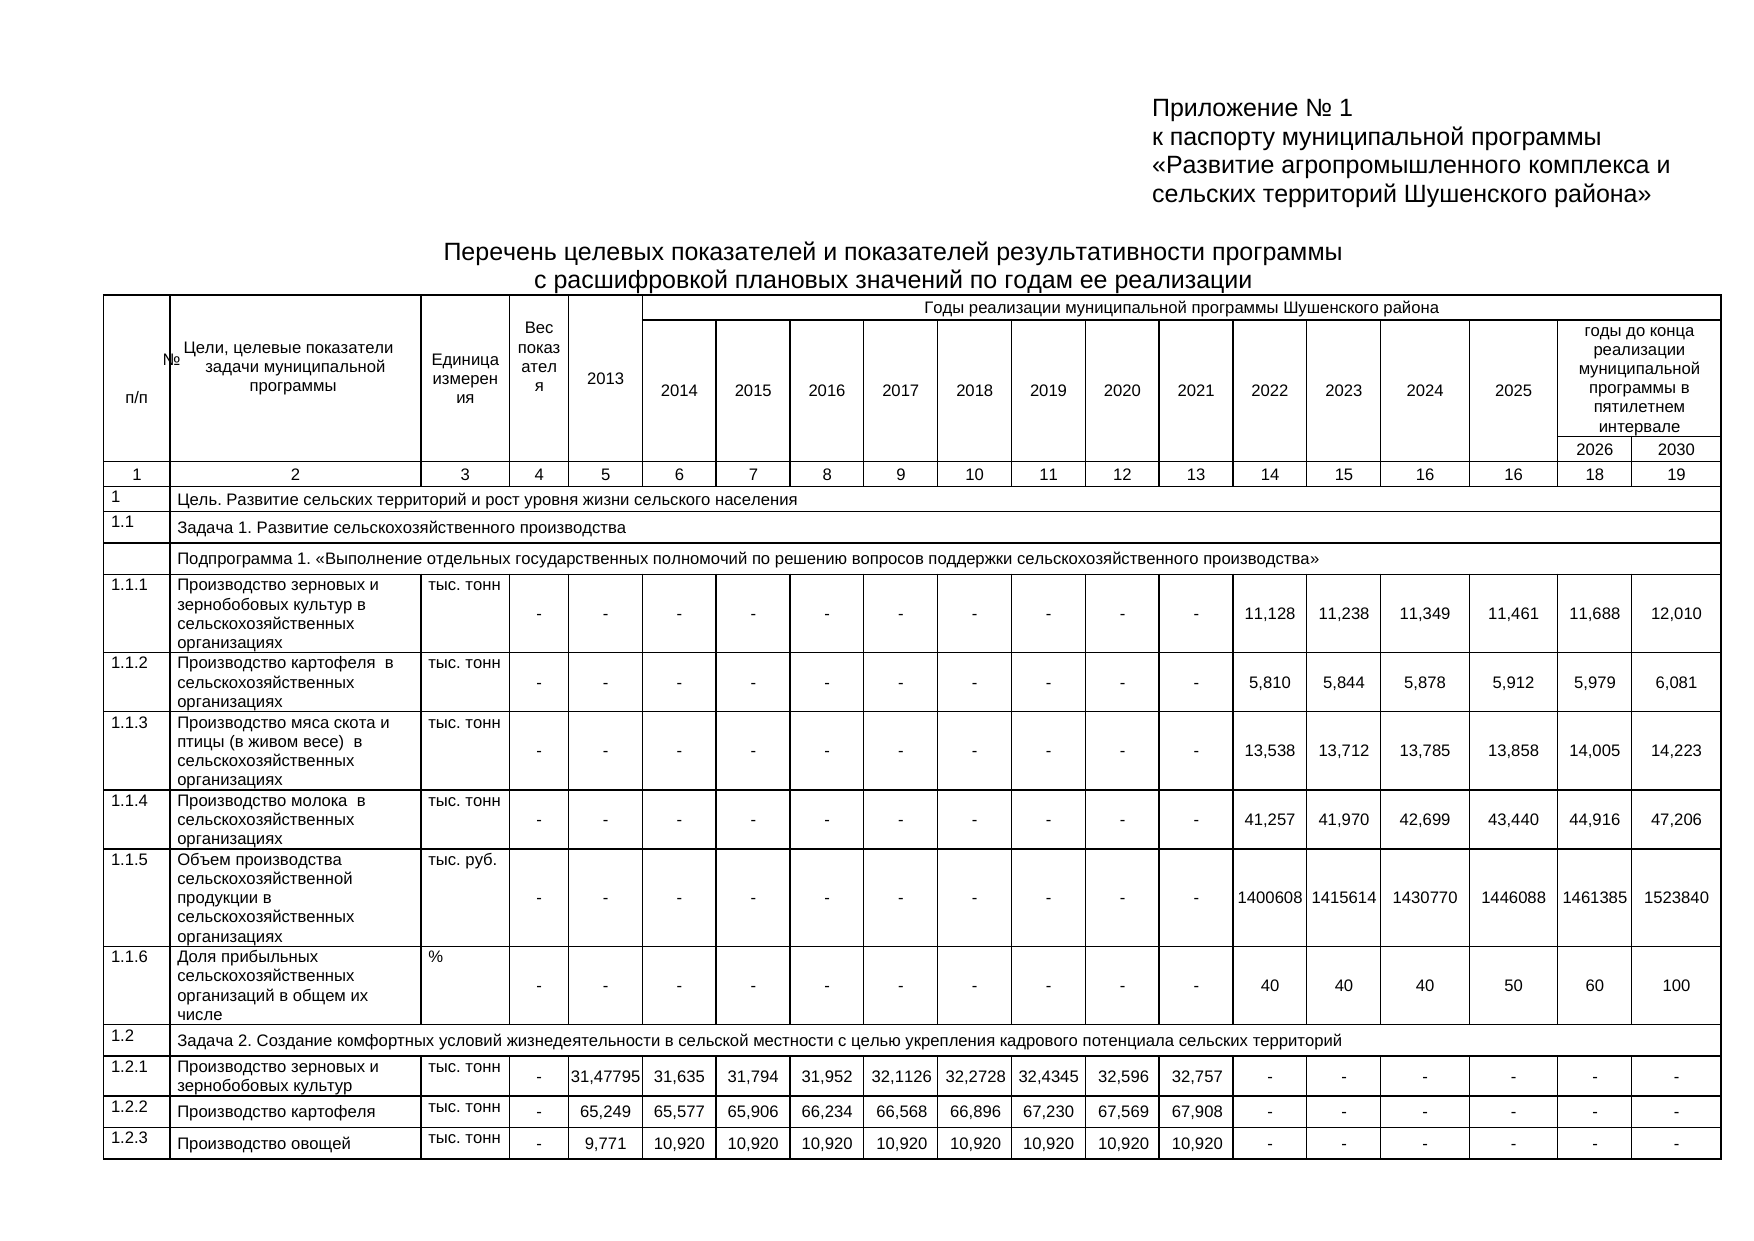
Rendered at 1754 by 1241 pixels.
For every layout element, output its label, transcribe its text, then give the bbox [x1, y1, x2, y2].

table_cell Производство молока в сельскохозяйственных организациях [171, 791, 420, 848]
table_cell 65,906 [717, 1097, 789, 1127]
table_cell - [717, 712, 789, 789]
table_cell 2024 [1381, 321, 1469, 461]
table_cell 2023 [1307, 321, 1380, 461]
table_cell - [791, 712, 863, 789]
table_cell - [1012, 653, 1085, 711]
table_cell - [510, 1097, 568, 1127]
table_cell 5 [569, 462, 642, 486]
table_cell 44,916 [1558, 791, 1631, 848]
table_cell 40 [1307, 947, 1380, 1024]
table_cell - [1086, 712, 1158, 789]
table_cell Производство мяса скота и птицы (в живом весе) в сельскохозяйственных организациях [171, 712, 420, 789]
table_cell - [1307, 1128, 1380, 1158]
table_cell 3 [422, 462, 509, 486]
table_cell - [643, 575, 715, 652]
table_cell 42,699 [1381, 791, 1469, 848]
table_cell - [717, 653, 789, 711]
table_cell - [1086, 575, 1158, 652]
table_cell - [717, 791, 789, 848]
text к паспорту муниципальной программы «Развитие агропромышленного комплекса и сельских территорий Шушенского района» [1152, 122, 1683, 208]
table_cell 12 [1086, 462, 1158, 486]
table_cell 2025 [1470, 321, 1557, 461]
table_cell - [510, 850, 568, 946]
table_cell 11,128 [1234, 575, 1306, 652]
table_cell 13,538 [1234, 712, 1306, 789]
table_cell 47,206 [1632, 791, 1720, 848]
table_cell 1.2.1 [104, 1057, 169, 1095]
table_cell 1446088 [1470, 850, 1557, 946]
table_cell 66,234 [791, 1097, 863, 1127]
table_cell 8 [791, 462, 863, 486]
table_cell 43,440 [1470, 791, 1557, 848]
table_cell 18 [1558, 462, 1631, 486]
table_cell 2015 [717, 321, 789, 461]
table_cell 66,568 [864, 1097, 937, 1127]
table_cell - [938, 791, 1011, 848]
table_cell - [1012, 575, 1085, 652]
table_cell Производство зерновых и зернобобовых культур [171, 1057, 420, 1095]
table_cell 1.2 [104, 1025, 169, 1055]
table_cell - [791, 653, 863, 711]
table_cell годы до конца реализации муниципальной программы в пятилетнем интервале [1558, 321, 1720, 436]
table_cell Производство картофеля в сельскохозяйственных организациях [171, 653, 420, 711]
table_cell 14 [1234, 462, 1306, 486]
table_cell 1.1.1 [104, 575, 169, 652]
table_cell 11,461 [1470, 575, 1557, 652]
table_cell 1 [104, 487, 169, 511]
table_cell - [1160, 575, 1232, 652]
table_cell - [569, 850, 642, 946]
table_cell 19 [1632, 462, 1720, 486]
table_cell - [1381, 1097, 1469, 1127]
table_cell - [1307, 1097, 1380, 1127]
text с расшифровкой плановых значений по годам ее реализации [103, 265, 1683, 294]
table_cell 100 [1632, 947, 1720, 1024]
table_cell 10 [938, 462, 1011, 486]
table_cell 10,920 [1160, 1128, 1232, 1158]
table_cell - [1160, 791, 1232, 848]
table_cell 13 [1160, 462, 1232, 486]
table_cell 5,979 [1558, 653, 1631, 711]
table_cell 2021 [1160, 321, 1232, 461]
table_cell 6 [643, 462, 715, 486]
table_header Вес показателя [510, 296, 568, 461]
table_cell - [1160, 653, 1232, 711]
table_cell 5,844 [1307, 653, 1380, 711]
table_cell 1.1.2 [104, 653, 169, 711]
table_cell Задача 1. Развитие сельскохозяйственного производства [171, 512, 1720, 542]
table_cell 10,920 [643, 1128, 715, 1158]
table_cell 60 [1558, 947, 1631, 1024]
table_cell 9,771 [569, 1128, 642, 1158]
table_cell 11,688 [1558, 575, 1631, 652]
table_cell - [510, 1057, 568, 1095]
table_cell - [643, 791, 715, 848]
table_cell - [864, 575, 937, 652]
table_cell 2016 [791, 321, 863, 461]
table_cell - [569, 575, 642, 652]
table_cell - [938, 575, 1011, 652]
table_cell 7 [717, 462, 789, 486]
table_cell 16 [1381, 462, 1469, 486]
table_cell - [864, 653, 937, 711]
table_header Единица измерения [422, 296, 509, 461]
table_cell 13,712 [1307, 712, 1380, 789]
table_cell 1400608 [1234, 850, 1306, 946]
table_cell 14,223 [1632, 712, 1720, 789]
table_cell - [1558, 1057, 1631, 1095]
table_cell - [1470, 1097, 1557, 1127]
table_cell 41,257 [1234, 791, 1306, 848]
table_cell Подпрограмма 1. «Выполнение отдельных государственных полномочий по решению вопросов поддержки сельскохозяйственного производства» [171, 544, 1720, 573]
table_cell - [791, 850, 863, 946]
table_cell - [938, 712, 1011, 789]
table_cell Производство зерновых и зернобобовых культур в сельскохозяйственных организациях [171, 575, 420, 652]
table_cell - [510, 947, 568, 1024]
text Перечень целевых показателей и показателей результативности программы [103, 237, 1683, 265]
table_cell 65,577 [643, 1097, 715, 1127]
table_cell - [1470, 1057, 1557, 1095]
table_cell - [1632, 1128, 1720, 1158]
table_cell 65,249 [569, 1097, 642, 1127]
table_cell - [510, 791, 568, 848]
table_cell 2026 [1558, 437, 1631, 461]
table_cell 67,230 [1012, 1097, 1085, 1127]
table_cell 1523840 [1632, 850, 1720, 946]
table_cell - [643, 712, 715, 789]
table_cell 6,081 [1632, 653, 1720, 711]
table_cell Цель. Развитие сельских территорий и рост уровня жизни сельского населения [171, 487, 1720, 511]
table_cell 5,810 [1234, 653, 1306, 711]
table_cell 10,920 [791, 1128, 863, 1158]
table_cell 12,010 [1632, 575, 1720, 652]
table_cell 16 [1470, 462, 1557, 486]
table_cell 10,920 [938, 1128, 1011, 1158]
table_cell 10,920 [717, 1128, 789, 1158]
table_cell 41,970 [1307, 791, 1380, 848]
table_cell - [1160, 850, 1232, 946]
table_cell - [1012, 712, 1085, 789]
table_cell - [510, 1128, 568, 1158]
table_cell 31,794 [717, 1057, 789, 1095]
table_cell - [1381, 1057, 1469, 1095]
table_cell - [864, 947, 937, 1024]
table_cell 1.1.6 [104, 947, 169, 1024]
table_cell 31,47795 [569, 1057, 642, 1095]
table_header Годы реализации муниципальной программы Шушенского района [643, 296, 1720, 319]
table_cell - [1086, 850, 1158, 946]
table_cell - [1307, 1057, 1380, 1095]
table_cell тыс. тонн [422, 653, 509, 711]
table_cell - [864, 791, 937, 848]
table_cell - [569, 791, 642, 848]
table_cell 2014 [643, 321, 715, 461]
table_cell 32,596 [1086, 1057, 1158, 1095]
table_cell - [510, 653, 568, 711]
table_cell 14,005 [1558, 712, 1631, 789]
table_cell 1430770 [1381, 850, 1469, 946]
table_cell - [717, 947, 789, 1024]
table_cell % [422, 947, 509, 1024]
table_cell - [643, 850, 715, 946]
table_cell 11,238 [1307, 575, 1380, 652]
table_cell 1.1.5 [104, 850, 169, 946]
table_cell 11,349 [1381, 575, 1469, 652]
table_cell 11 [1012, 462, 1085, 486]
table_cell 10,920 [1086, 1128, 1158, 1158]
table_cell [104, 544, 169, 573]
table_cell 2022 [1234, 321, 1306, 461]
table_cell тыс. тонн [422, 1097, 509, 1127]
table_cell тыс. тонн [422, 1128, 509, 1158]
table_cell Производство овощей [171, 1128, 420, 1158]
table_cell 40 [1381, 947, 1469, 1024]
table_cell 1 [104, 462, 169, 486]
table_header Цели, целевые показатели задачи муниципальной программы [171, 296, 420, 461]
table_cell - [1086, 653, 1158, 711]
table_cell - [717, 575, 789, 652]
table_header 2013 [569, 296, 642, 461]
table_cell 2019 [1012, 321, 1085, 461]
table_cell - [1470, 1128, 1557, 1158]
table_cell 2018 [938, 321, 1011, 461]
table_cell - [1160, 712, 1232, 789]
table_cell тыс. тонн [422, 791, 509, 848]
table_cell 13,785 [1381, 712, 1469, 789]
table_cell 32,4345 [1012, 1057, 1085, 1095]
table_cell Объем производства сельскохозяйственной продукции в сельскохозяйственных организациях [171, 850, 420, 946]
table_cell 1.1.4 [104, 791, 169, 848]
table_cell тыс. тонн [422, 712, 509, 789]
table_cell 32,2728 [938, 1057, 1011, 1095]
table_cell 40 [1234, 947, 1306, 1024]
table_cell - [1012, 850, 1085, 946]
table_cell Производство картофеля [171, 1097, 420, 1127]
table_cell - [864, 712, 937, 789]
table_cell - [510, 712, 568, 789]
table_cell 10,920 [1012, 1128, 1085, 1158]
table_cell 2 [171, 462, 420, 486]
table_cell - [1086, 791, 1158, 848]
table_cell 67,569 [1086, 1097, 1158, 1127]
table_cell - [1632, 1057, 1720, 1095]
table_cell 67,908 [1160, 1097, 1232, 1127]
table_cell - [1234, 1097, 1306, 1127]
table_cell - [510, 575, 568, 652]
text Приложение № 1 [1152, 93, 1683, 122]
table_cell - [1234, 1057, 1306, 1095]
table_cell 13,858 [1470, 712, 1557, 789]
table_cell 2017 [864, 321, 937, 461]
table_cell - [569, 653, 642, 711]
table_cell - [1234, 1128, 1306, 1158]
table_cell 1.2.2 [104, 1097, 169, 1127]
table_cell 2030 [1632, 437, 1720, 461]
table_cell - [1086, 947, 1158, 1024]
table_cell - [1558, 1128, 1631, 1158]
table_cell 1415614 [1307, 850, 1380, 946]
table_cell Задача 2. Создание комфортных условий жизнедеятельности в сельской местности с целью укрепления кадрового потенциала сельских территорий [171, 1025, 1720, 1055]
table_cell - [1012, 791, 1085, 848]
table_cell - [791, 575, 863, 652]
table_cell - [791, 947, 863, 1024]
table_cell 5,878 [1381, 653, 1469, 711]
table_cell - [1381, 1128, 1469, 1158]
table_cell - [1012, 947, 1085, 1024]
table_cell тыс. тонн [422, 1057, 509, 1095]
table_cell - [1632, 1097, 1720, 1127]
table_cell - [569, 947, 642, 1024]
table_cell 50 [1470, 947, 1557, 1024]
table_cell 15 [1307, 462, 1380, 486]
table_cell - [791, 791, 863, 848]
table_cell 32,757 [1160, 1057, 1232, 1095]
table_cell тыс. руб. [422, 850, 509, 946]
table_cell - [938, 850, 1011, 946]
table_cell 10,920 [864, 1128, 937, 1158]
table_cell 9 [864, 462, 937, 486]
table_cell - [1558, 1097, 1631, 1127]
table_cell 1461385 [1558, 850, 1631, 946]
table_cell 31,635 [643, 1057, 715, 1095]
table_cell 1.2.3 [104, 1128, 169, 1158]
table_cell 66,896 [938, 1097, 1011, 1127]
table_cell тыс. тонн [422, 575, 509, 652]
table_cell - [643, 947, 715, 1024]
table_cell - [643, 653, 715, 711]
table_cell 1.1.3 [104, 712, 169, 789]
table_cell - [938, 947, 1011, 1024]
table_cell 5,912 [1470, 653, 1557, 711]
table_cell - [1160, 947, 1232, 1024]
table_cell 2020 [1086, 321, 1158, 461]
table_cell - [864, 850, 937, 946]
table_header № п/п [104, 296, 169, 461]
table_cell 1.1 [104, 512, 169, 542]
table_cell 31,952 [791, 1057, 863, 1095]
table_cell - [938, 653, 1011, 711]
table_cell Доля прибыльных сельскохозяйственных организаций в общем их числе [171, 947, 420, 1024]
table_cell 4 [510, 462, 568, 486]
table_cell - [569, 712, 642, 789]
table_cell 32,1126 [864, 1057, 937, 1095]
table_cell - [717, 850, 789, 946]
